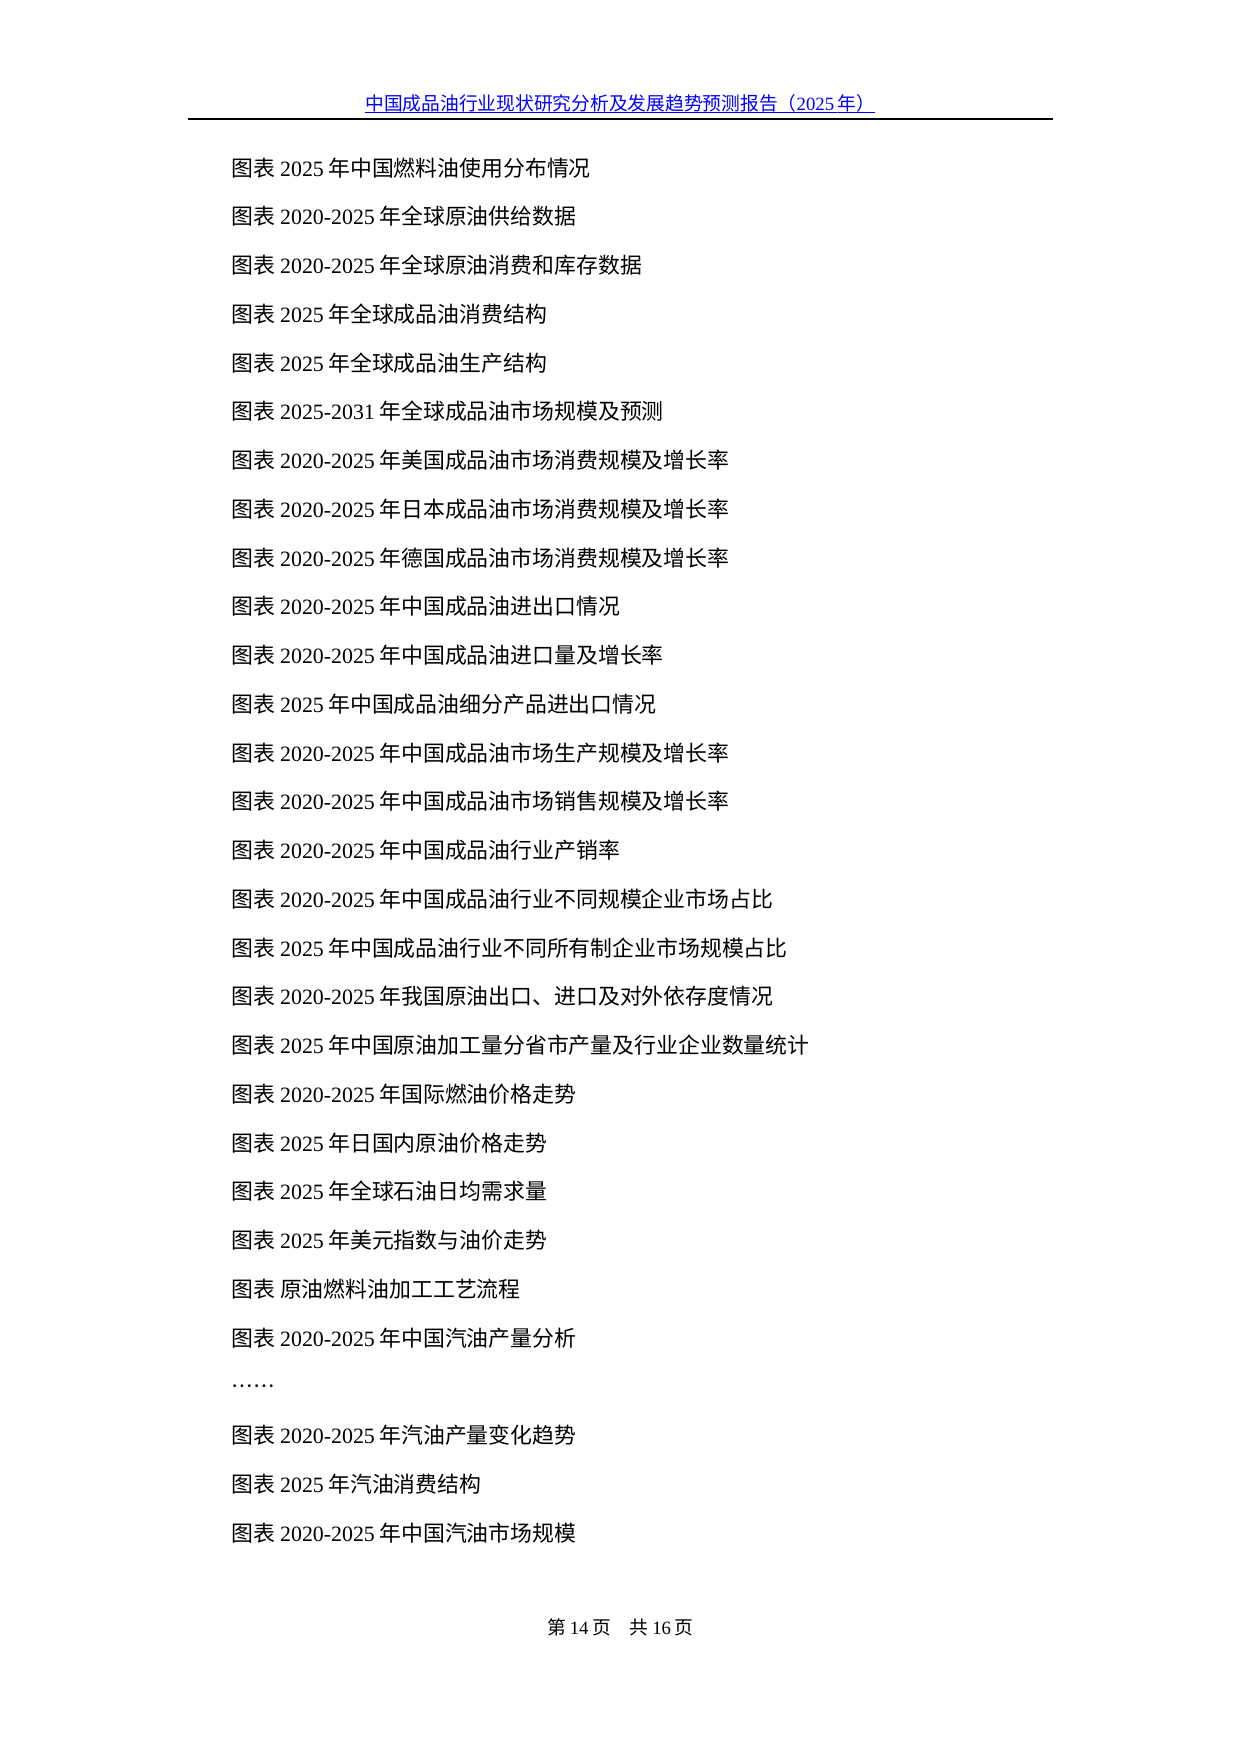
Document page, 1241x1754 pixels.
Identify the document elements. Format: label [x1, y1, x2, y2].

text [187, 150, 1053, 1548]
